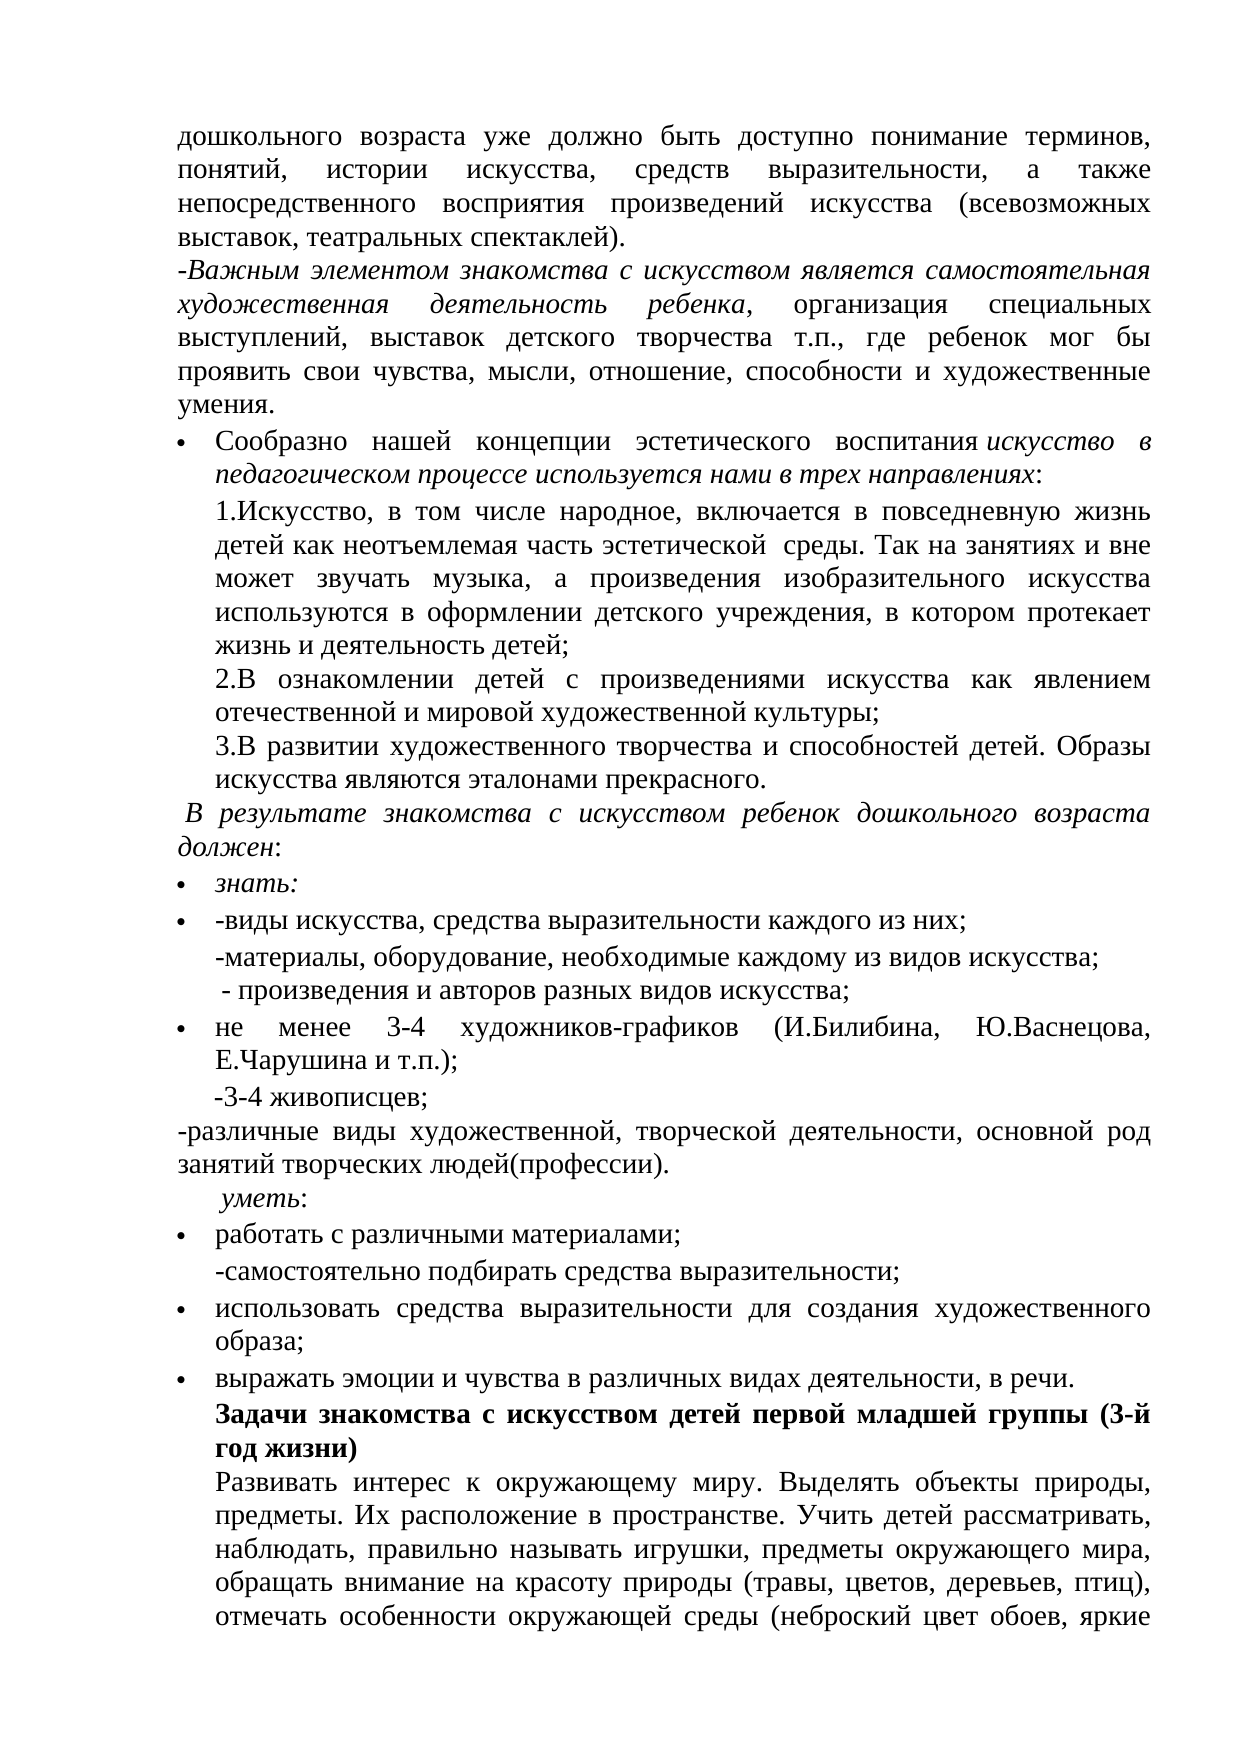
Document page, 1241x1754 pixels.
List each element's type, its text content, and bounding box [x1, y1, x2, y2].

text -самостоятельно подбирать средства выразительности; [215, 1253, 1152, 1287]
list использовать средства выразительности для создания художественного образа; [177, 1290, 1152, 1357]
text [177, 118, 1152, 252]
list знать: [177, 865, 1152, 899]
text -3-4 живописцев; [177, 1079, 1152, 1113]
text -материалы, оборудование, необходимые каждому из видов искусства; [215, 939, 1152, 972]
text уметь: [177, 1180, 1152, 1213]
list выражать эмоции и чувства в различных видах деятельности, в речи. [177, 1360, 1152, 1393]
text 3.В развитии художественного творчества и способностей детей. Образы искусства являются эталонами прекрасного. [215, 728, 1152, 795]
text -Важным элементом знакомства с искусством является самостоятельная художественная деятельность ребенка, организация специальных выступлений, выставок детского творчества т.п., где ребенок мог бы проявить свои чувства, мысли, отношение, способности и художественные умения. [177, 252, 1152, 420]
list -виды искусства, средства выразительности каждого из них; [177, 902, 1152, 936]
list Сообразно нашей концепции эстетического воспитания искусство в педагогическом процессе используется нами в трех направлениях: [177, 423, 1152, 490]
list работать с различными материалами; [177, 1216, 1152, 1250]
text 2.В ознакомлении детей с произведениями искусства как явлением отечественной и мировой художественной культуры; [215, 661, 1152, 728]
list не менее 3-4 художников-графиков (И.Билибина, Ю.Васнецова, Е.Чарушина и т.п.); [177, 1009, 1152, 1076]
text - произведения и авторов разных видов искусства; [177, 972, 1152, 1006]
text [215, 1464, 1152, 1631]
text -различные виды художественной, творческой деятельности, основной род занятий творческих людей(профессии). [177, 1113, 1152, 1180]
text Задачи знакомства с искусством детей первой младшей группы (3-й год жизни) [215, 1397, 1152, 1464]
text 1.Искусство, в том числе народное, включается в повседневную жизнь детей как неотъемлемая часть эстетической среды. Так на занятиях и вне может звучать музыка, а произведения изобразительного искусства используются в оформлении детского учреждения, в котором протекает жизнь и деятельность детей; [215, 493, 1152, 661]
text В результате знакомства с искусством ребенок дошкольного возраста должен: [177, 795, 1152, 862]
